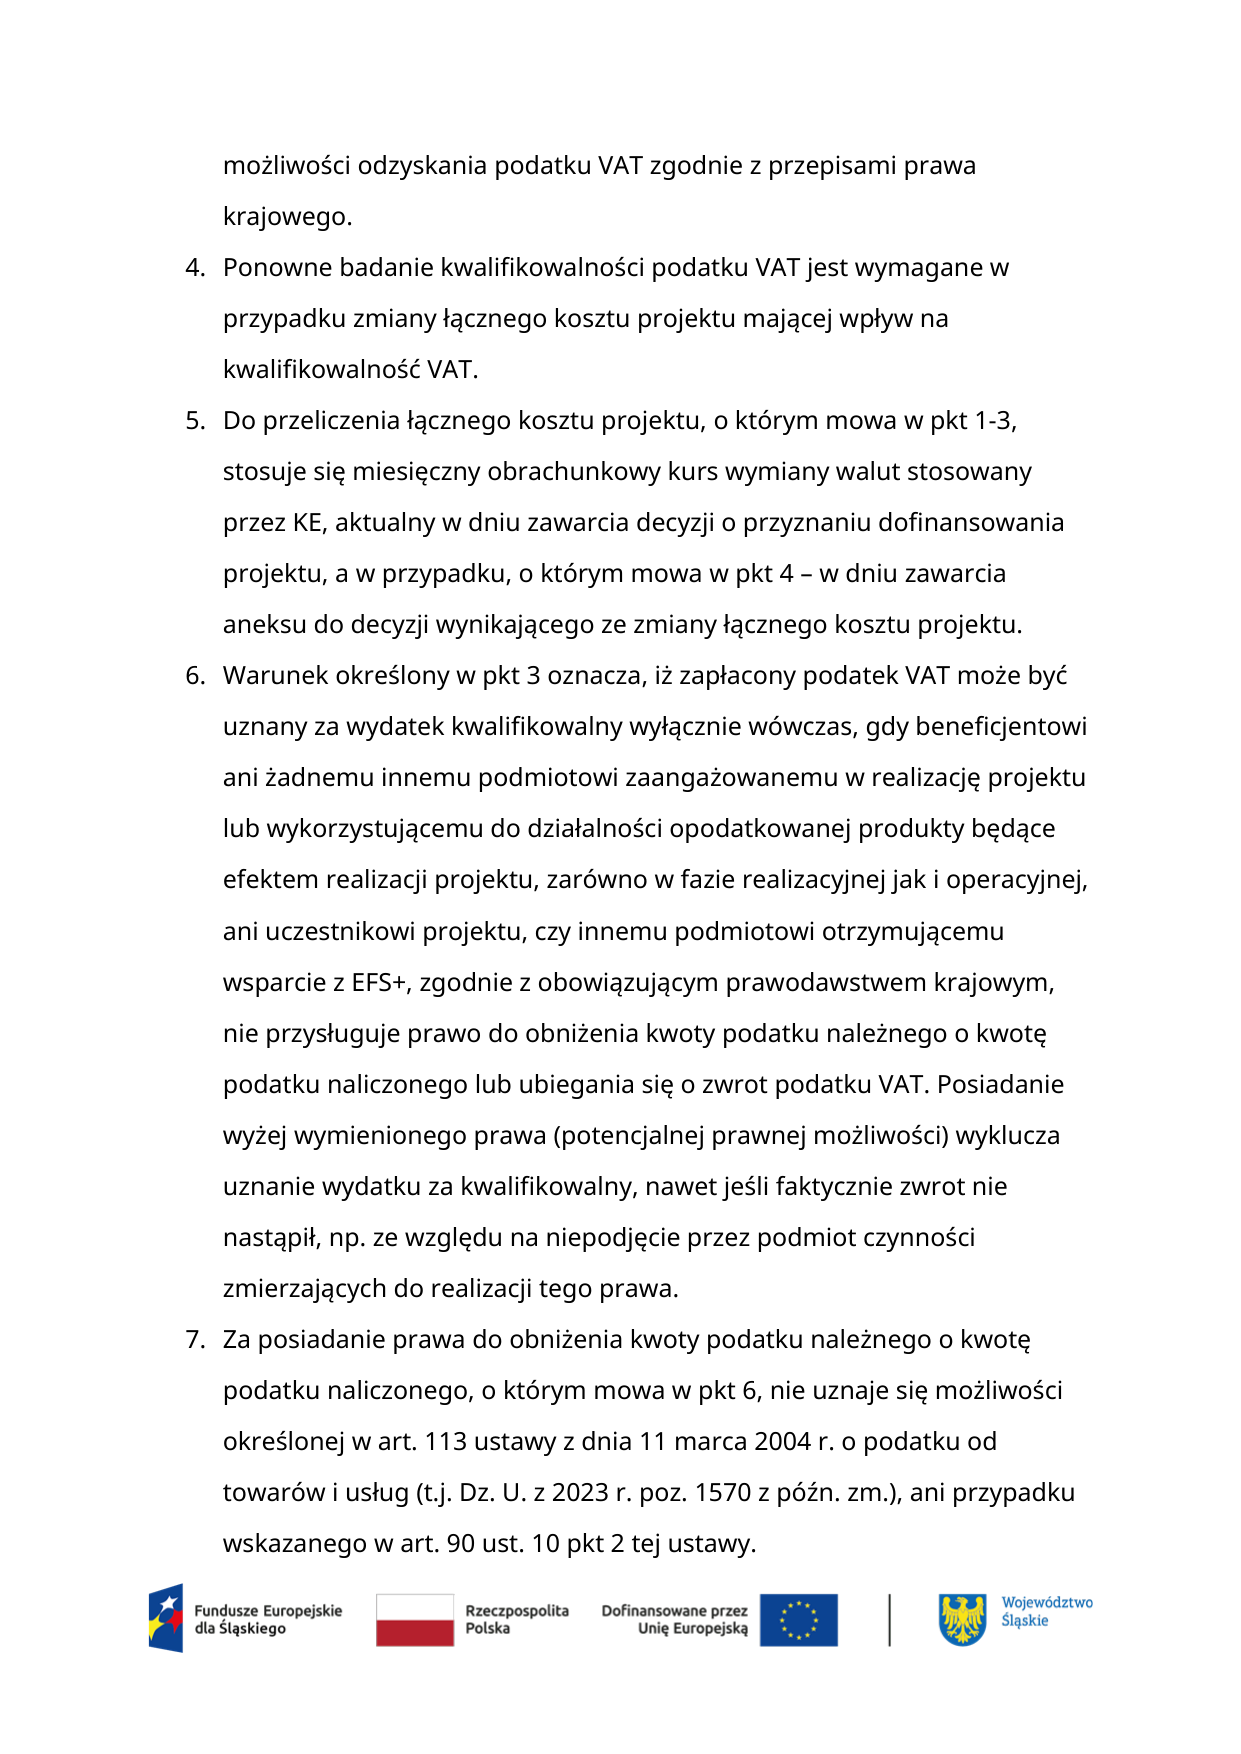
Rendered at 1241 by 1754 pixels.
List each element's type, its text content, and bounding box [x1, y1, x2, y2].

list Do przeliczenia łącznego kosztu projektu, o którym mowa w pkt 1-3, stosuje się miesięczny obrachunkowy kurs wymiany walut stosowany przez KE, aktualny w dniu zawarcia decyzji o przyznaniu dofinansowania projektu, a w przypadku, o którym mowa w pkt 4 – w dniu zawarcia aneksu do decyzji wynikającego ze zmiany łącznego kosztu projektu. [185, 403, 1093, 641]
list Za posiadanie prawa do obniżenia kwoty podatku należnego o kwotę podatku naliczonego, o którym mowa w pkt 6, nie uznaje się możliwości określonej w art. 113 ustawy z dnia 11 marca 2004 r. o podatku od towarów i usług (t.j. Dz. U. z 2023 r. poz. 1570 z późn. zm.), ani przypadku wskazanego w art. 90 ust. 10 pkt 2 tej ustawy. [185, 1322, 1093, 1560]
picture [148, 1583, 1093, 1653]
list Warunek określony w pkt 3 oznacza, iż zapłacony podatek VAT może być uznany za wydatek kwalifikowalny wyłącznie wówczas, gdy beneficjentowi ani żadnemu innemu podmiotowi zaangażowanemu w realizację projektu lub wykorzystującemu do działalności opodatkowanej produkty będące efektem realizacji projektu, zarówno w fazie realizacyjnej jak i operacyjnej, ani uczestnikowi projektu, czy innemu podmiotowi otrzymującemu wsparcie z EFS+, zgodnie z obowiązującym prawodawstwem krajowym, nie przysługuje prawo do obniżenia kwoty podatku należnego o kwotę podatku naliczonego lub ubiegania się o zwrot podatku VAT. Posiadanie wyżej wymienionego prawa (potencjalnej prawnej możliwości) wyklucza uznanie wydatku za kwalifikowalny, nawet jeśli faktycznie zwrot nie nastąpił, np. ze względu na niepodjęcie przez podmiot czynności zmierzających do realizacji tego prawa. [185, 658, 1093, 1304]
list Ponowne badanie kwalifikowalności podatku VAT jest wymagane w przypadku zmiany łącznego kosztu projektu mającej wpływ na kwalifikowalność VAT. [185, 250, 1093, 386]
